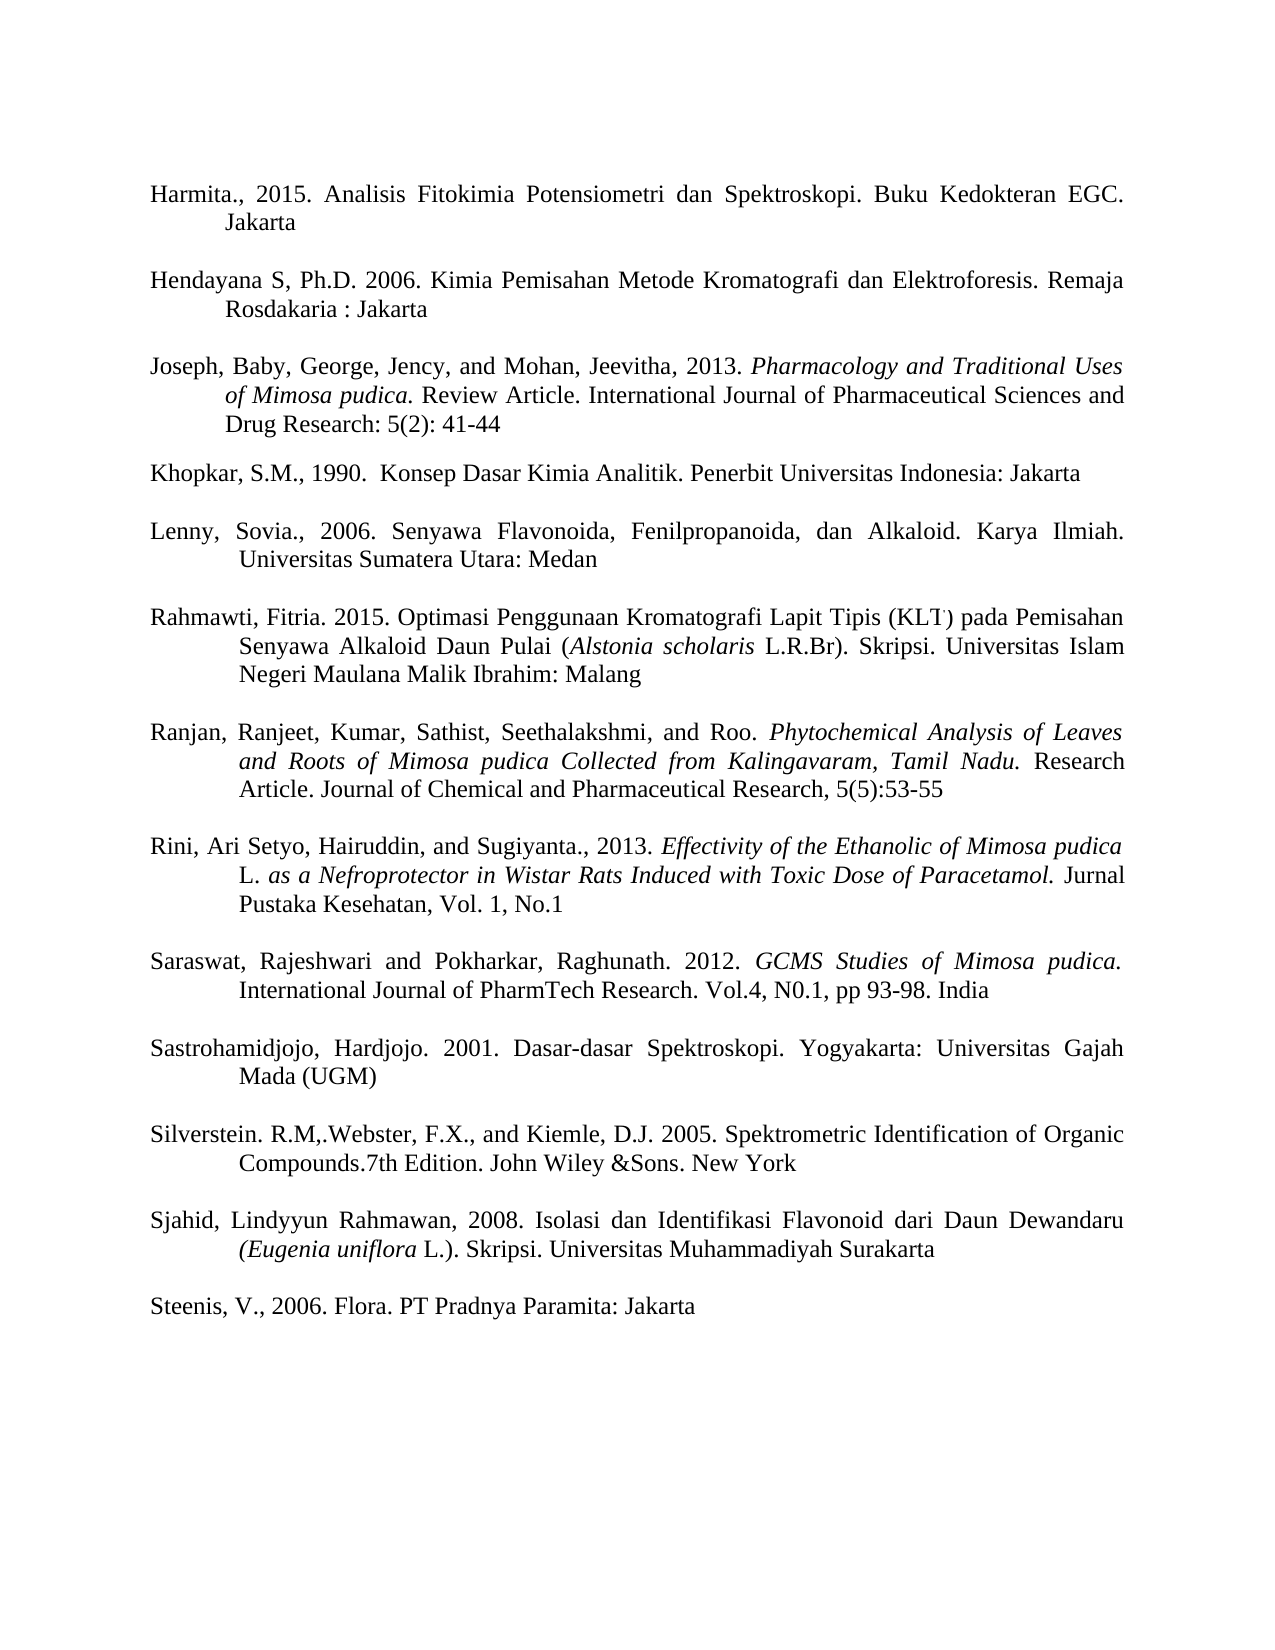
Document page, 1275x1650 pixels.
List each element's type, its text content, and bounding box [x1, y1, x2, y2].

text Steenis, V., 2006. Flora. PT Pradnya Paramita: Jakarta [150, 1291, 1125, 1320]
text Sastrohamidjojo, Hardjojo. 2001. Dasar-dasar Spektroskopi. Yogyakarta: Universitas Gajah Mada (UGM) [150, 1033, 1125, 1090]
text Rini, Ari Setyo, Hairuddin, and Sugiyanta., 2013. Effectivity of the Ethanolic of Mimosa pudica L. as a Nefroprotector in Wistar Rats Induced with Toxic Dose of Paracetamol. Jurnal Pustaka Kesehatan, Vol. 1, No.1 [150, 831, 1125, 918]
text Silverstein. R.M,.Webster, F.X., and Kiemle, D.J. 2005. Spektrometric Identification of Organic Compounds.7th Edition. John Wiley &Sons. New York [150, 1119, 1125, 1176]
text Rahmawti, Fitria. 2015. Optimasi Penggunaan Kromatografi Lapit Tipis (KLT) pada Pemisahan Senyawa Alkaloid Daun Pulai (Alstonia scholaris L.R.Br). Skripsi. Universitas Islam Negeri Maulana Malik Ibrahim: Malang [150, 602, 1125, 688]
text Sjahid, Lindyyun Rahmawan, 2008. Isolasi dan Identifikasi Flavonoid dari Daun Dewandaru (Eugenia uniflora L.). Skripsi. Universitas Muhammadiyah Surakarta [150, 1205, 1125, 1263]
text Saraswat, Rajeshwari and Pokharkar, Raghunath. 2012. GCMS Studies of Mimosa pudica. International Journal of PharmTech Research. Vol.4, N0.1, pp 93-98. India [150, 946, 1125, 1004]
list Hendayana S, Ph.D. 2006. Kimia Pemisahan Metode Kromatografi dan Elektroforesis. Remaja Rosdakaria : Jakarta [150, 265, 1125, 322]
list Harmita., 2015. Analisis Fitokimia Potensiometri dan Spektroskopi. Buku Kedokteran EGC. Jakarta [150, 179, 1125, 236]
text Ranjan, Ranjeet, Kumar, Sathist, Seethalakshmi, and Roo. Phytochemical Analysis of Leaves and Roots of Mimosa pudica Collected from Kalingavaram, Tamil Nadu. Research Article. Journal of Chemical and Pharmaceutical Research, 5(5):53-55 [150, 717, 1125, 803]
list Joseph, Baby, George, Jency, and Mohan, Jeevitha, 2013. Pharmacology and Traditional Uses of Mimosa pudica. Review Article. International Journal of Pharmaceutical Sciences and Drug Research: 5(2): 41-44 [150, 351, 1125, 437]
text Khopkar, S.M., 1990. Konsep Dasar Kimia Analitik. Penerbit Universitas Indonesia: Jakarta [150, 458, 1125, 487]
text Lenny, Sovia., 2006. Senyawa Flavonoida, Fenilpropanoida, dan Alkaloid. Karya Ilmiah. Universitas Sumatera Utara: Medan [150, 516, 1125, 573]
